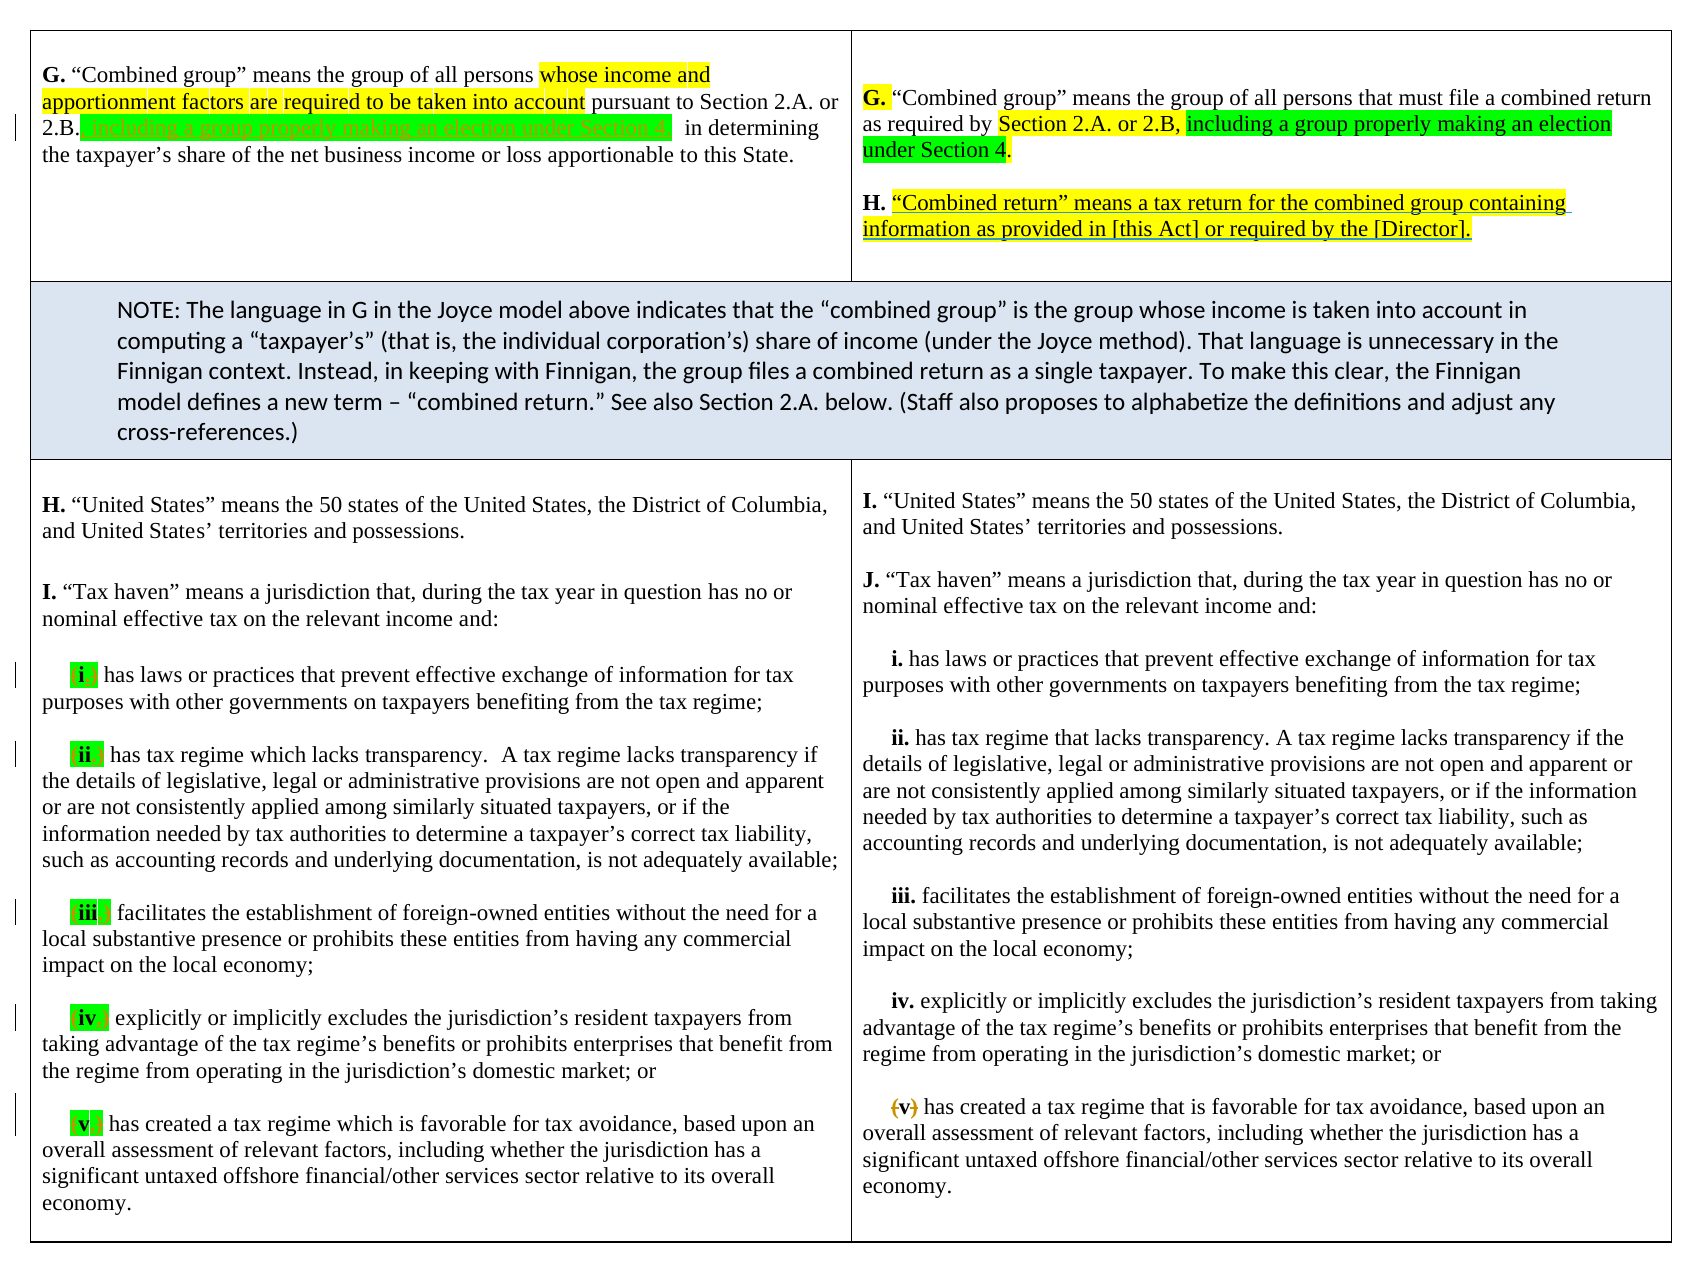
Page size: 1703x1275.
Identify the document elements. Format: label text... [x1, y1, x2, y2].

table_cell NOTE: The language in G in the Joyce model above indicates that the “combined group” is the group whose income is taken into account in computing a “taxpayer’s” (that is, the individual corporation’s) share of income (under the Joyce method). That language is unnecessary in the Finnigan context. Instead, in keeping with Finnigan, the group files a combined return as a single taxpayer. To make this clear, the Finnigan model defines a new term – “combined return.” See also Section 2.A. below. (Staff also proposes to alphabetize the definitions and adjust any cross-references.) [31, 282, 1671, 459]
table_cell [852, 31, 1671, 281]
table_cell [31, 31, 851, 281]
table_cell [852, 460, 1671, 1241]
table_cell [31, 460, 851, 1241]
